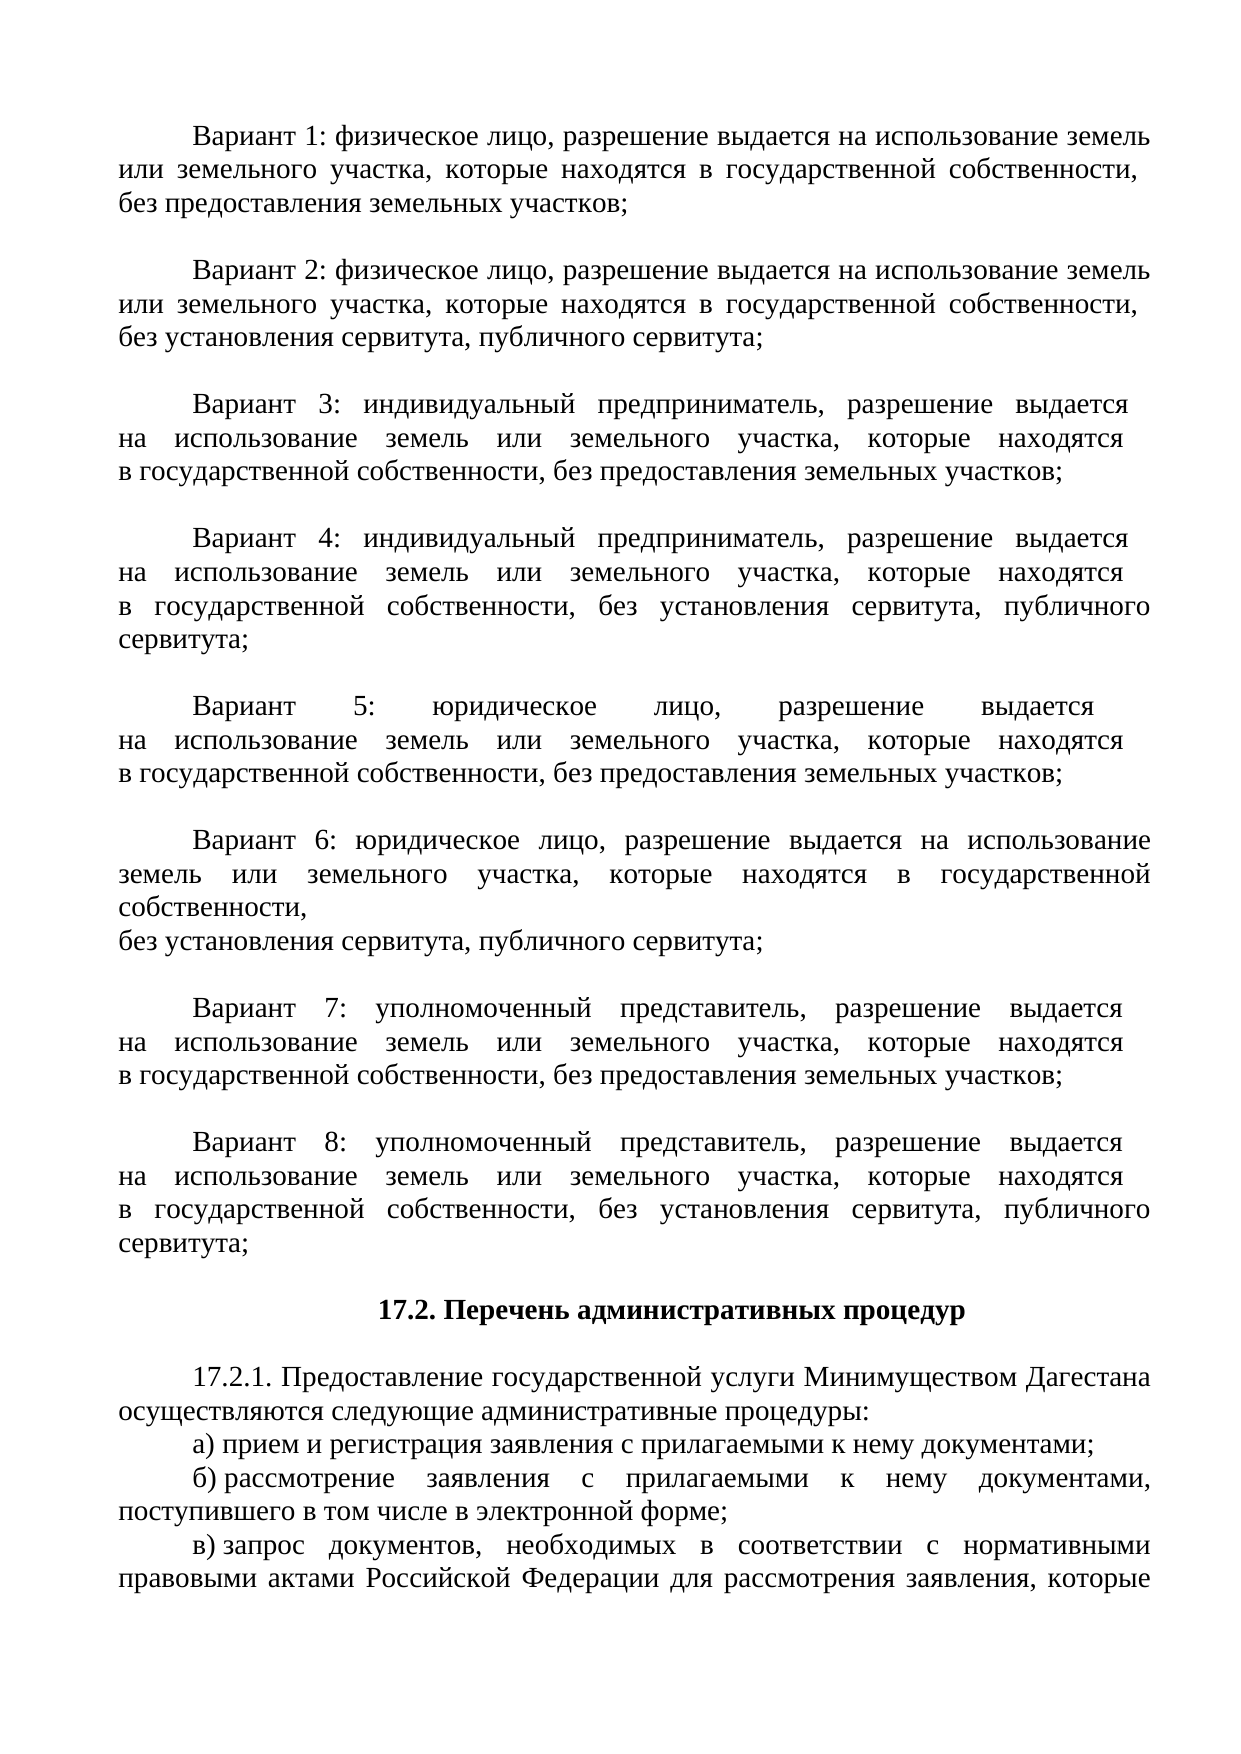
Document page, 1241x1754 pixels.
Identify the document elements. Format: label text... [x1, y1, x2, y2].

text Вариант 4: индивидуальный предприниматель, разрешение выдается на использование земель или земельного участка, которые находятся в государственной собственности, без установления сервитута, публичного сервитута; [118, 521, 1152, 655]
text Вариант 3: индивидуальный предприниматель, разрешение выдается на использование земель или земельного участка, которые находятся в государственной собственности, без предоставления земельных участков; [118, 386, 1152, 487]
text Вариант 1: физическое лицо, разрешение выдается на использование земель или земельного участка, которые находятся в государственной собственности, без предоставления земельных участков; [118, 118, 1152, 219]
text Вариант 5: юридическое лицо, разрешение выдается на использование земель или земельного участка, которые находятся в государственной собственности, без предоставления земельных участков; [118, 688, 1152, 789]
text б) рассмотрение заявления с прилагаемыми к нему документами, поступившего в том числе в электронной форме; [118, 1460, 1152, 1527]
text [118, 1527, 1152, 1594]
text Вариант 2: физическое лицо, разрешение выдается на использование земель или земельного участка, которые находятся в государственной собственности, без установления сервитута, публичного сервитута; [118, 252, 1152, 353]
text Вариант 6: юридическое лицо, разрешение выдается на использование земель или земельного участка, которые находятся в государственной собственности, без установления сервитута, публичного сервитута; [118, 822, 1152, 957]
text 17.2. Перечень административных процедур [118, 1292, 1152, 1326]
text Вариант 7: уполномоченный представитель, разрешение выдается на использование земель или земельного участка, которые находятся в государственной собственности, без предоставления земельных участков; [118, 990, 1152, 1091]
text Вариант 8: уполномоченный представитель, разрешение выдается на использование земель или земельного участка, которые находятся в государственной собственности, без установления сервитута, публичного сервитута; [118, 1124, 1152, 1258]
text а) прием и регистрация заявления с прилагаемыми к нему документами; [118, 1426, 1152, 1460]
text 17.2.1. Предоставление государственной услуги Минимуществом Дагестана осуществляются следующие административные процедуры: [118, 1359, 1152, 1426]
